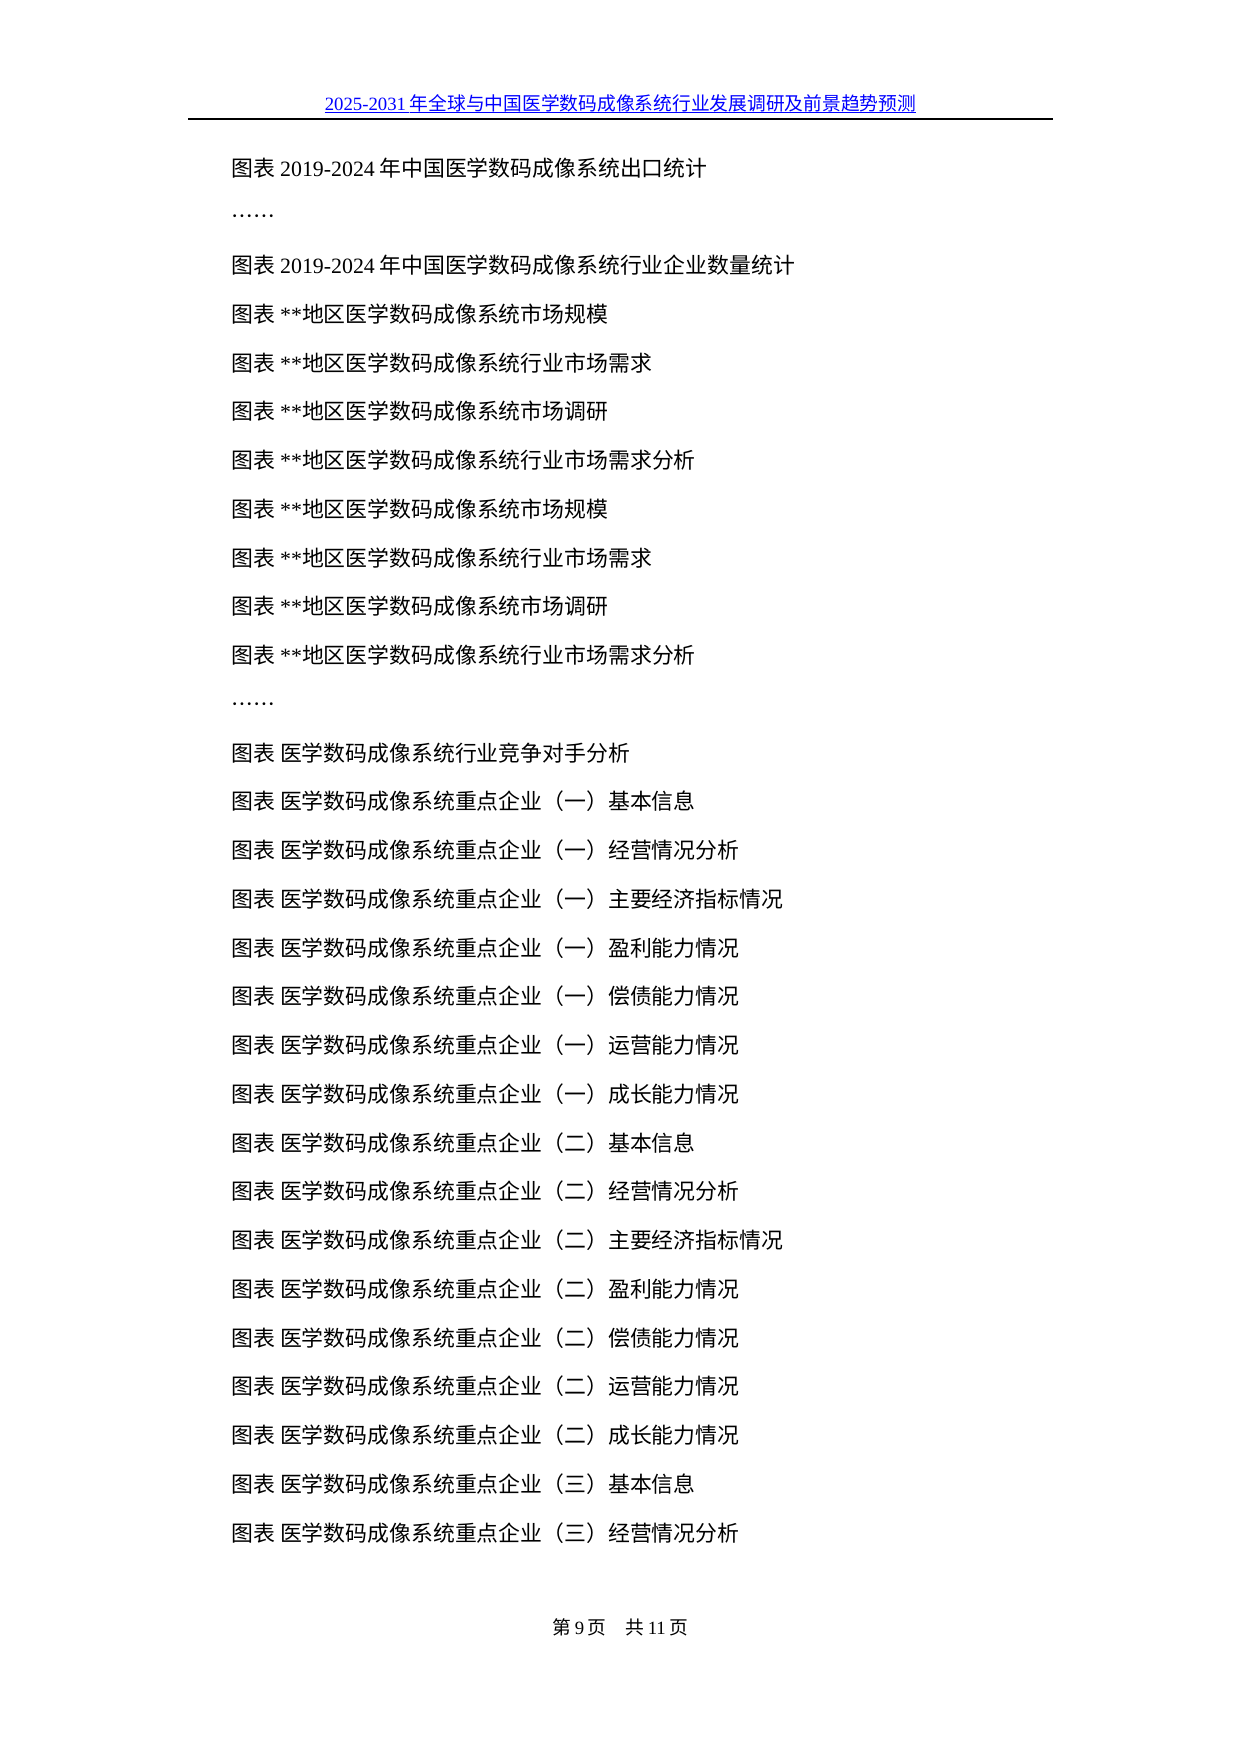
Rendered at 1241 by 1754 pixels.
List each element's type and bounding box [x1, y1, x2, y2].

text [187, 150, 1053, 1548]
